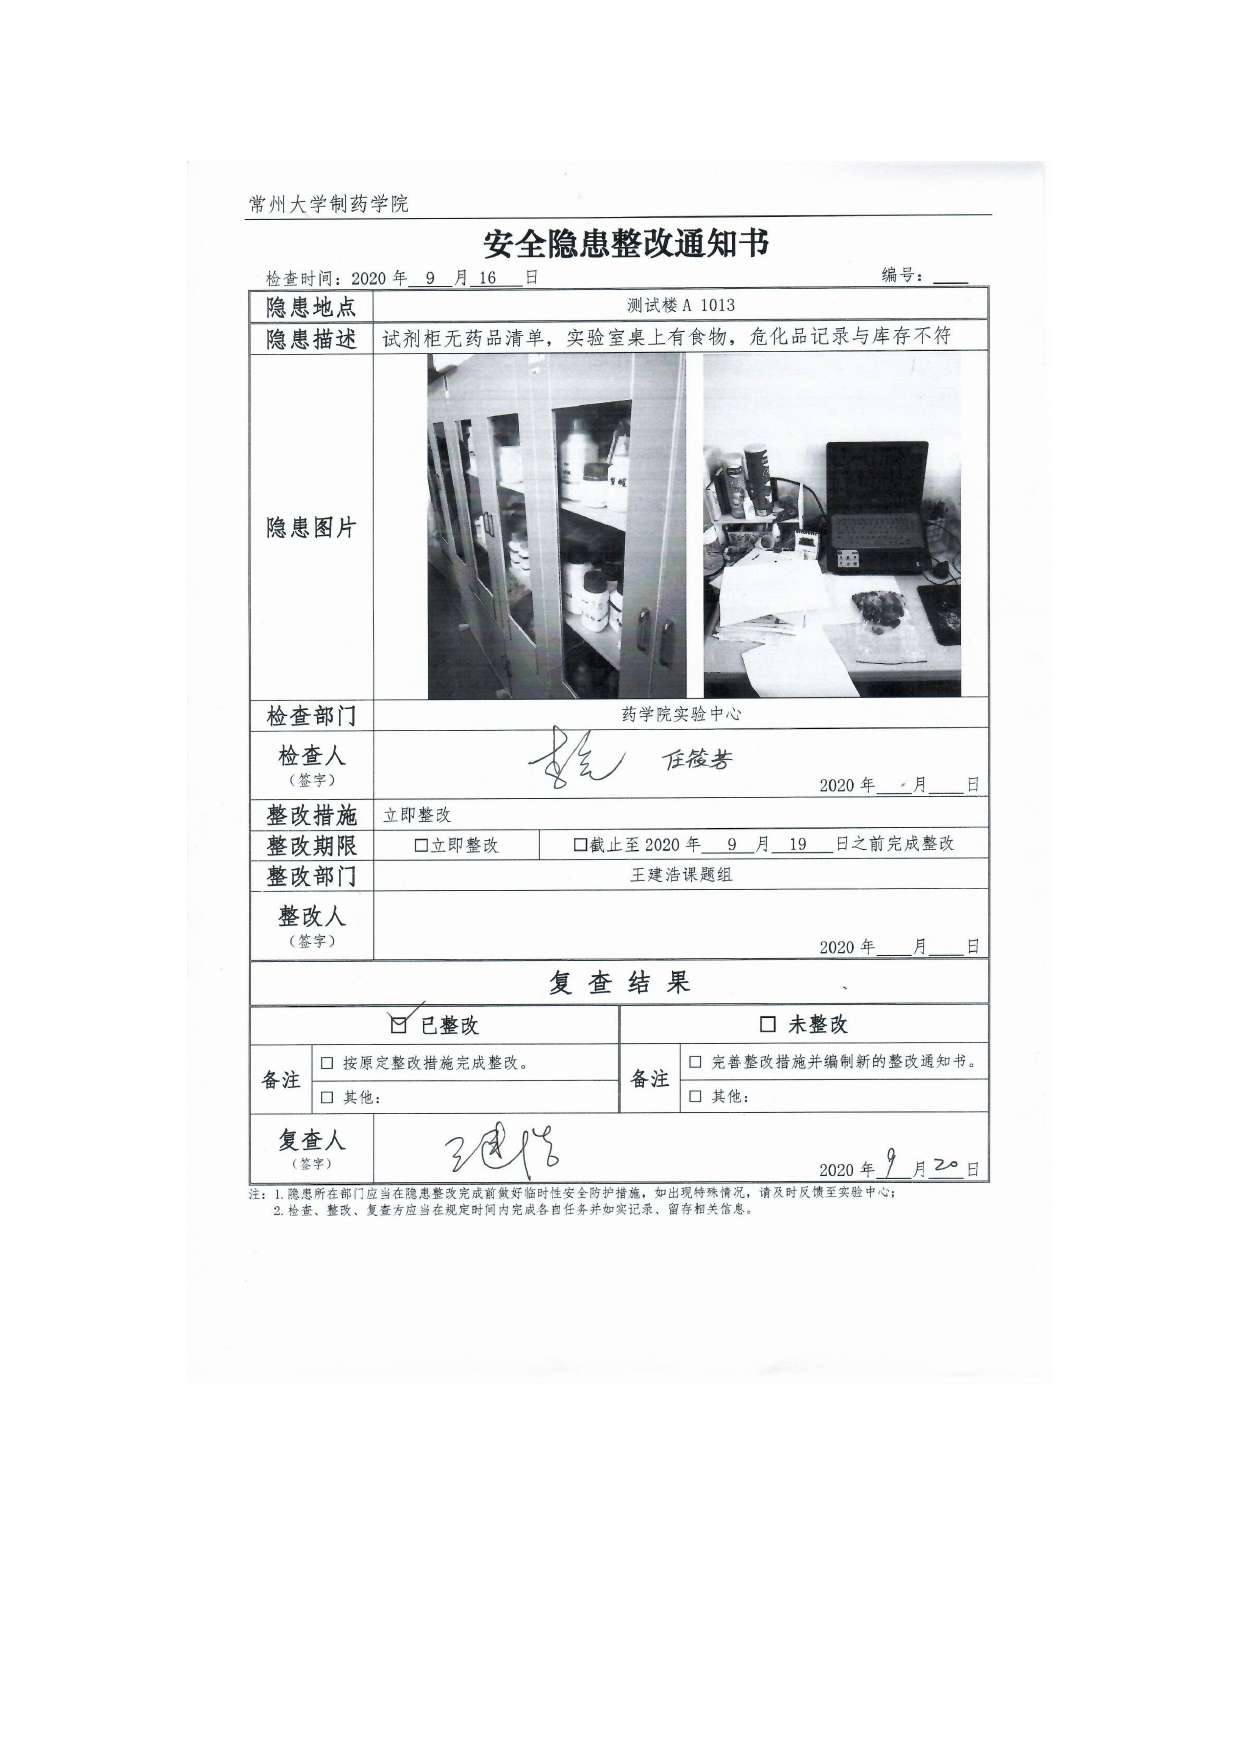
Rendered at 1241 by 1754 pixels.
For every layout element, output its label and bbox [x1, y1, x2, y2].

picture [187, 161, 1053, 1385]
